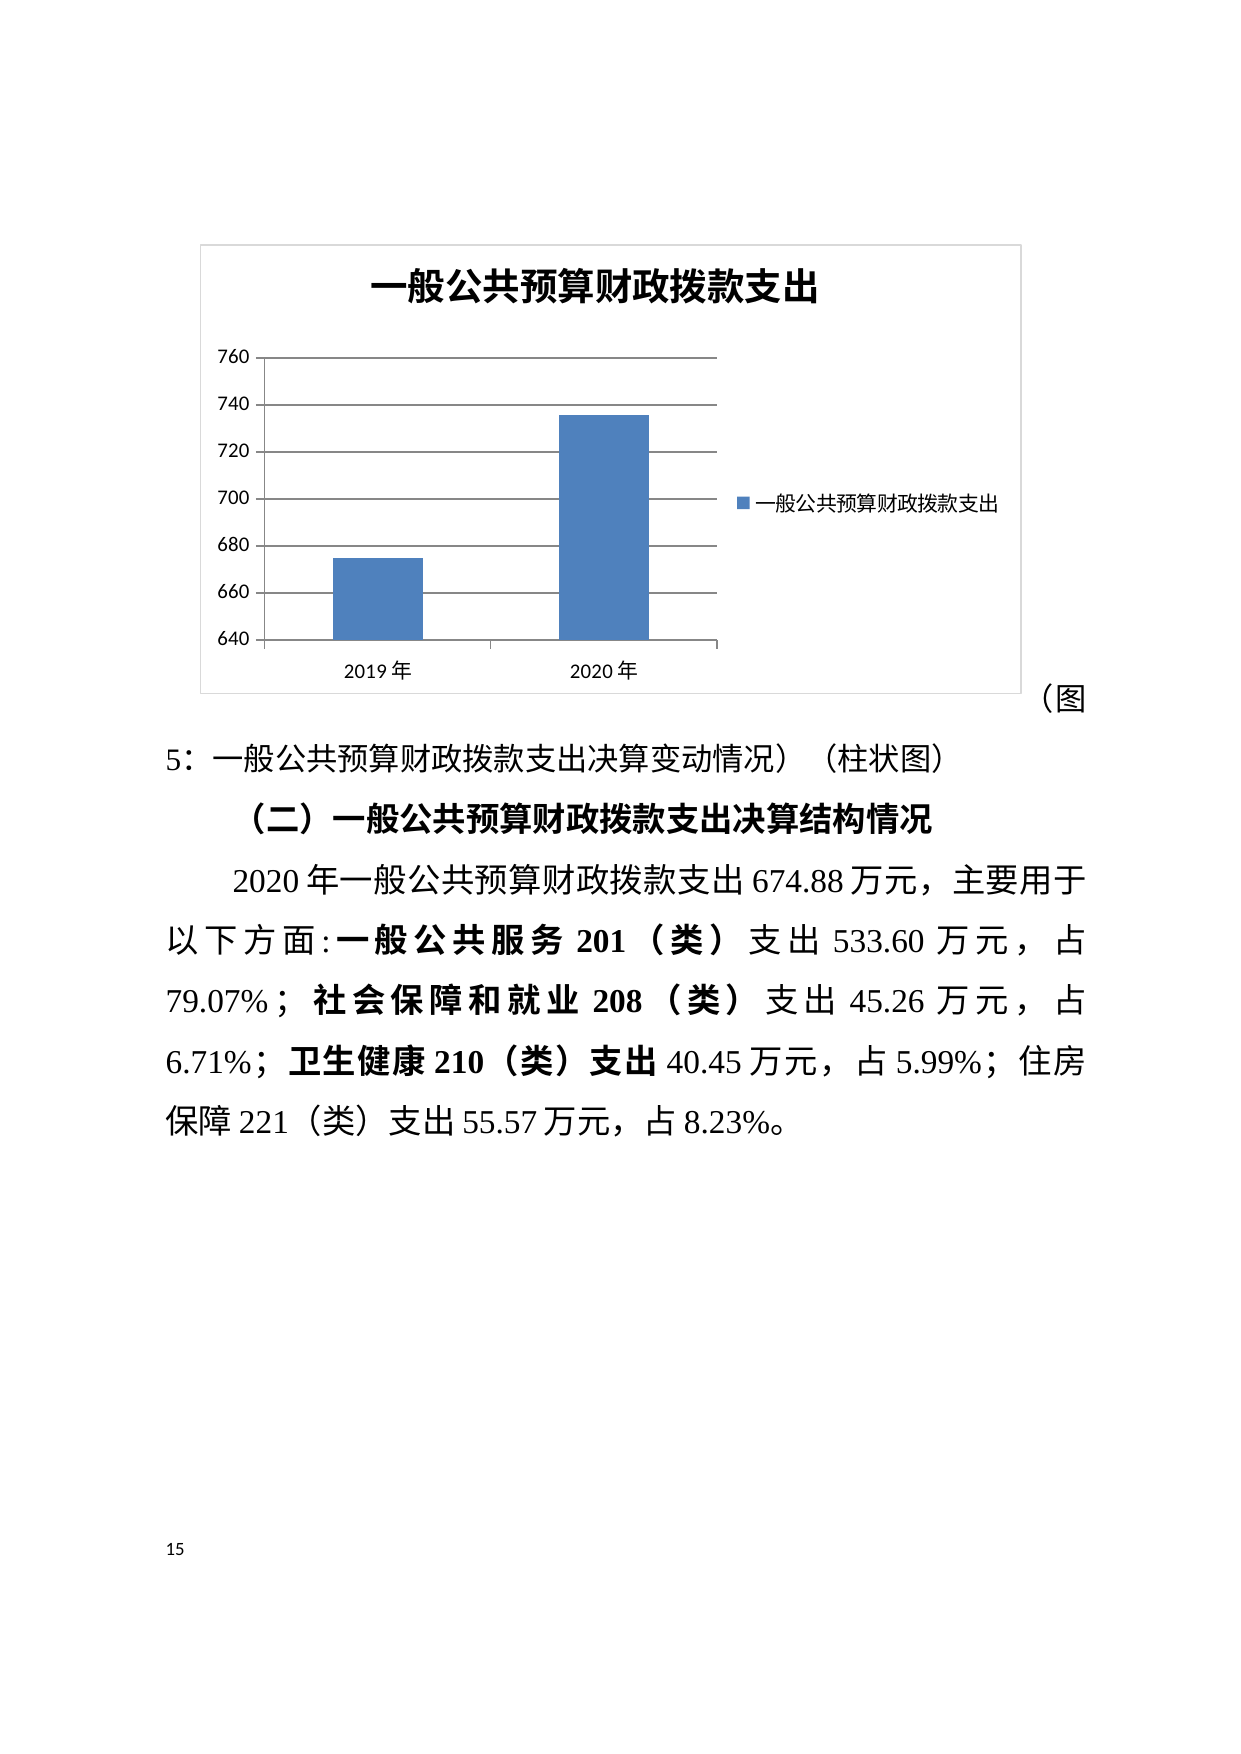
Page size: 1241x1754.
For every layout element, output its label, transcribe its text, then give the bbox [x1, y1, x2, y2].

text 2020年一般公共预算财政拨款支出674.88万元，主要用于以下方面:一般公共服务201（类）支出533.60万元，占79.07%；社会保障和就业208（类）支出45.26万元，占6.71%；卫生健康210（类）支出40.45万元，占5.99%；住房保障221（类）支出55.57万元，占8.23%。 [165, 847, 1087, 1149]
text （图5：一般公共预算财政拨款支出决算变动情况）（柱状图） [165, 667, 1087, 787]
text （二）一般公共预算财政拨款支出决算结构情况 [165, 787, 1087, 847]
